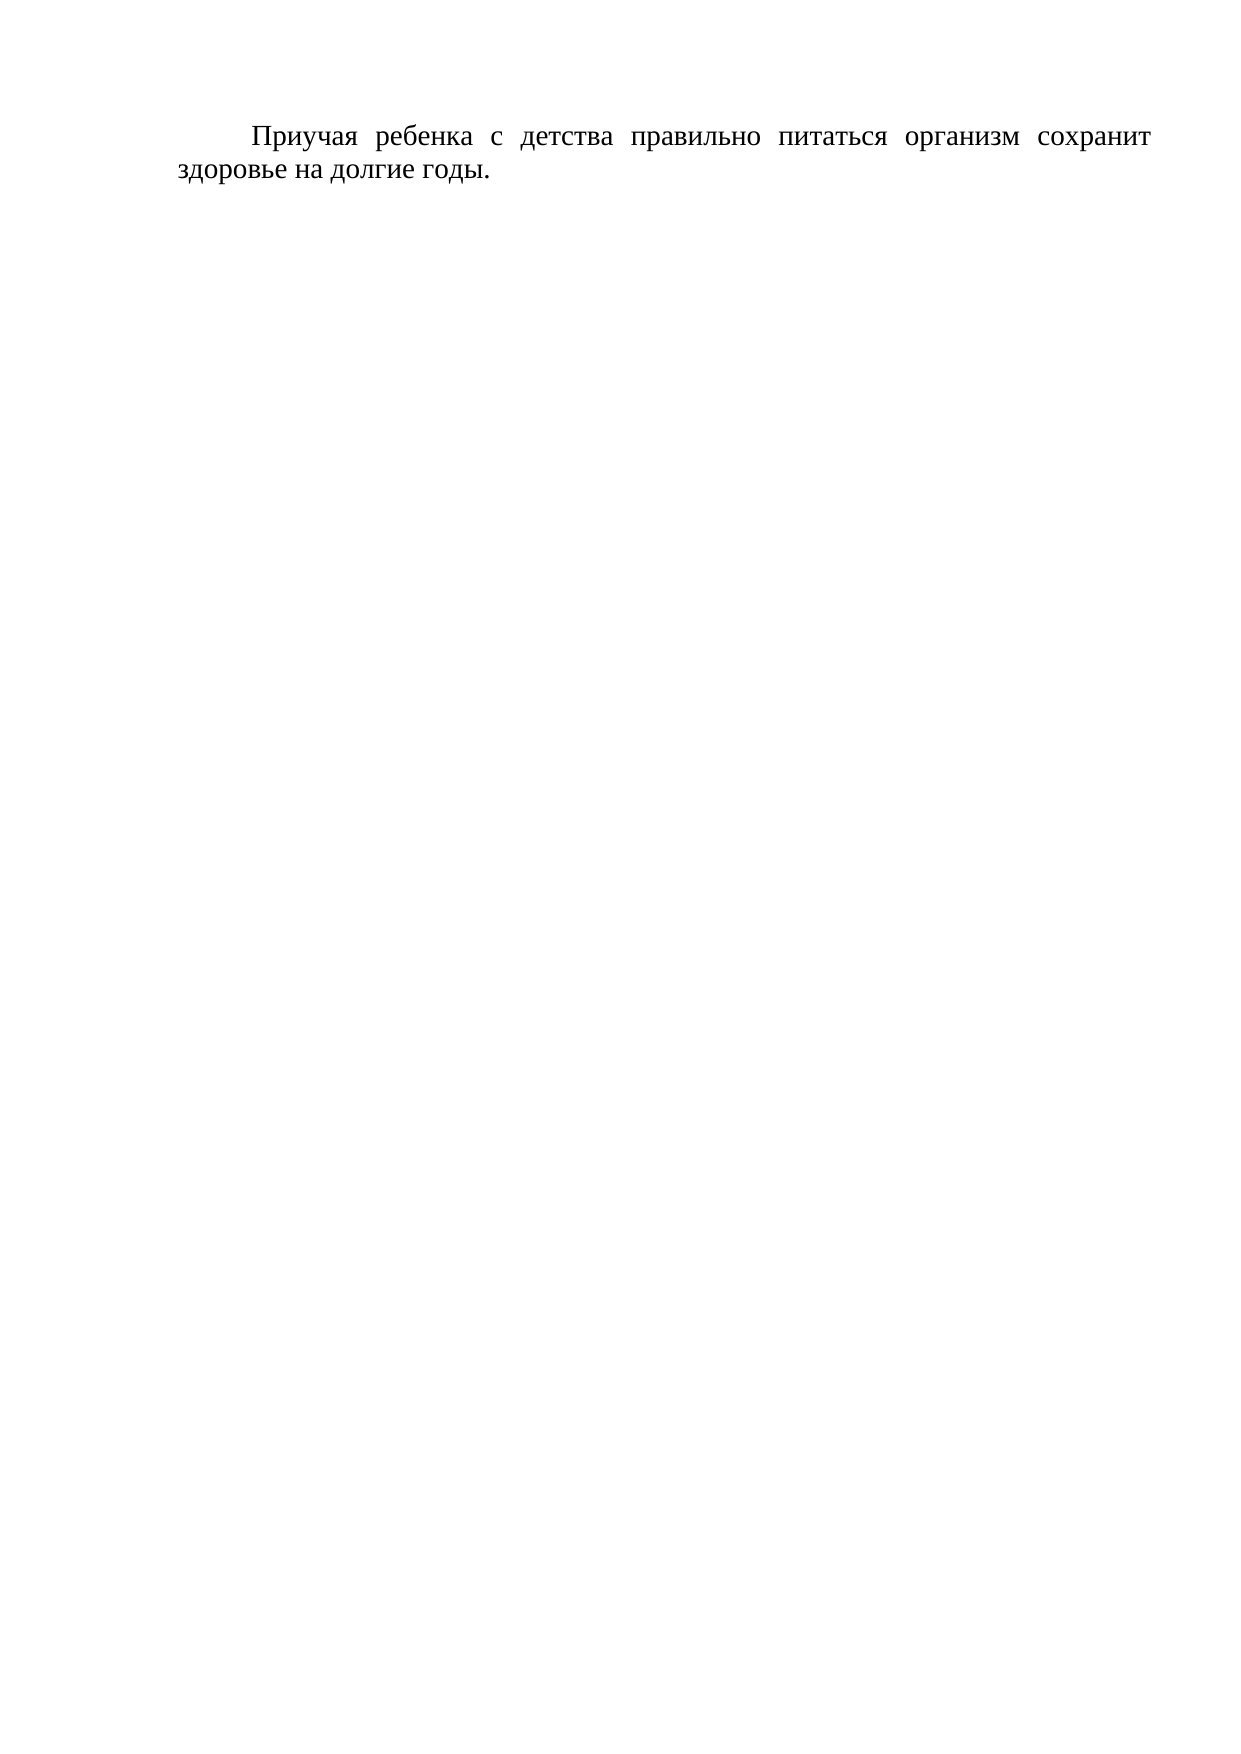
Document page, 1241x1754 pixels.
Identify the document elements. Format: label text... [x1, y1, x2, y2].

text Приучая ребенка с детства правильно питаться организм сохранит здоровье на долгие годы. [177, 118, 1152, 185]
